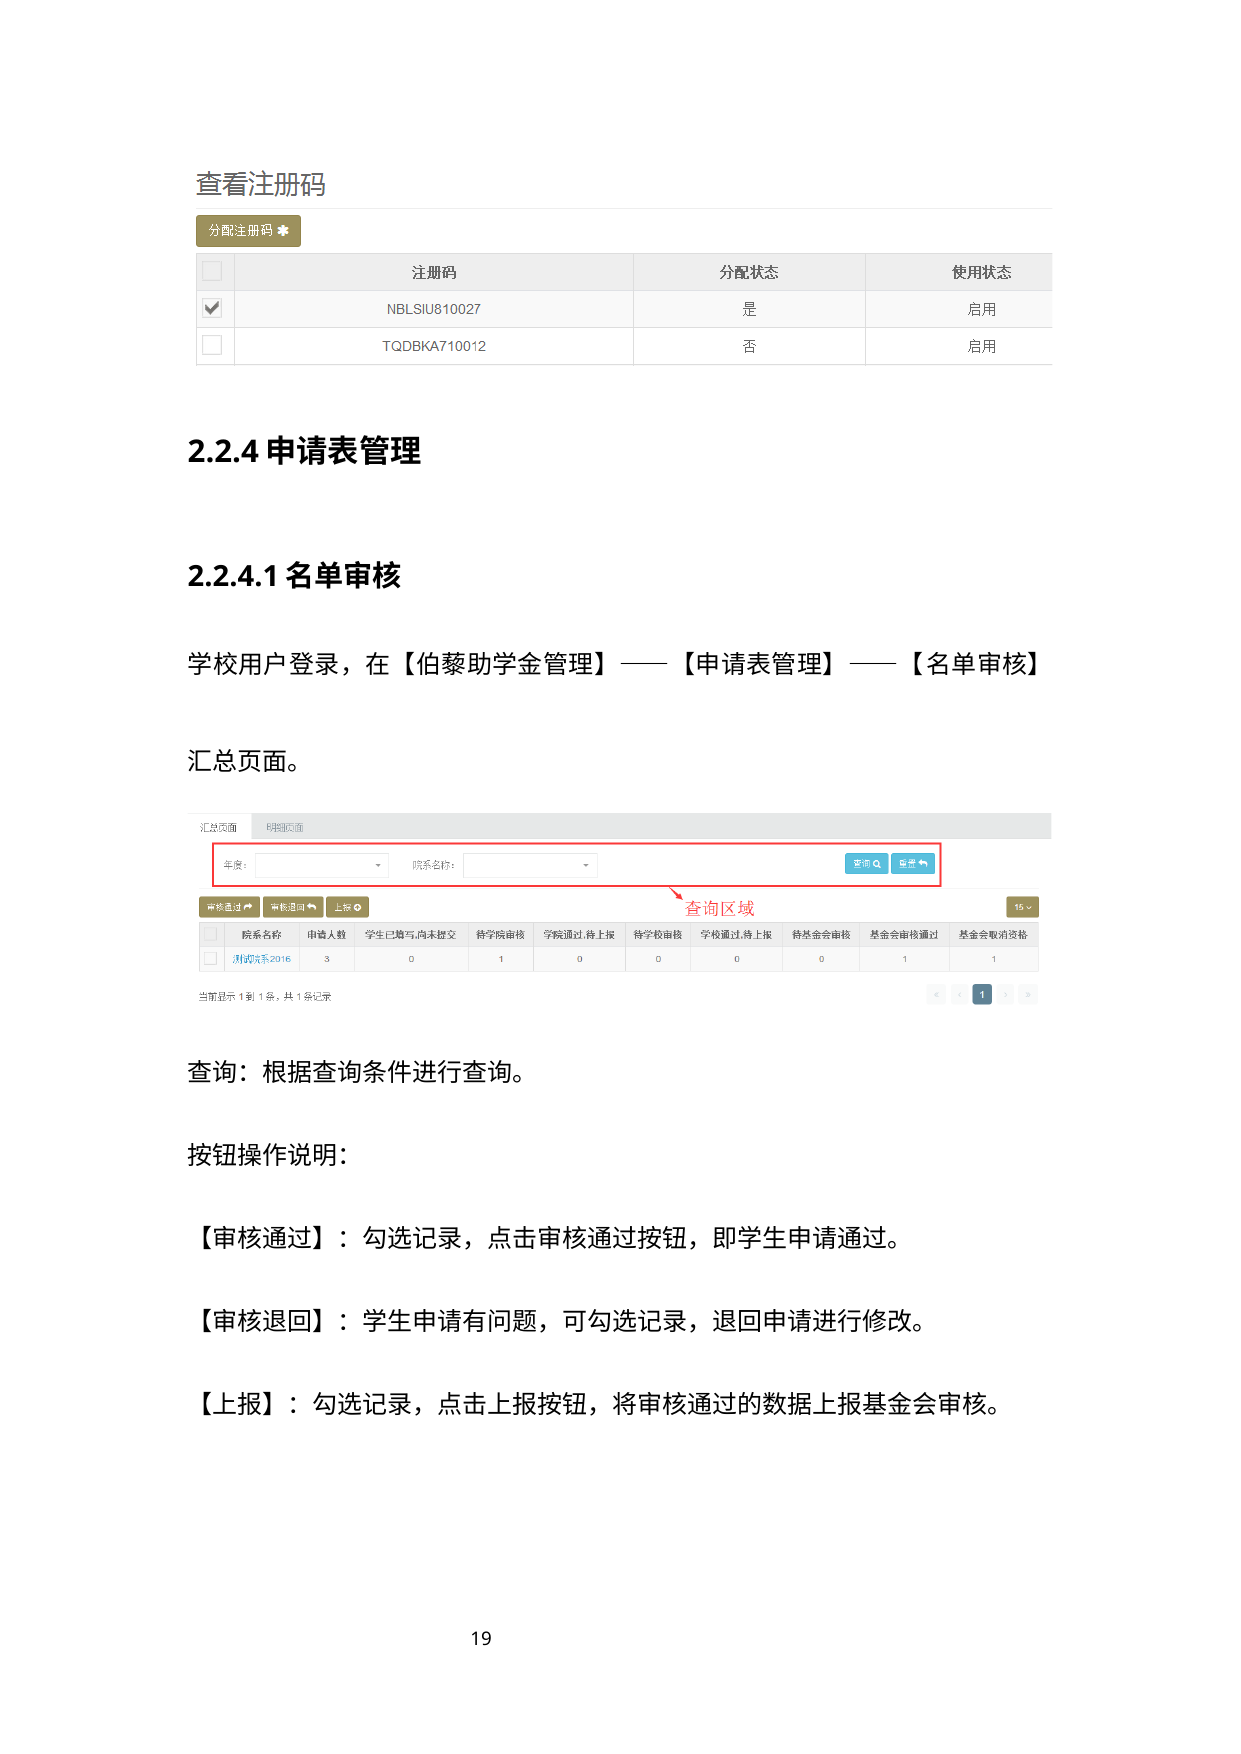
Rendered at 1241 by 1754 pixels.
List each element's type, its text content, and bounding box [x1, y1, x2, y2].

picture [187, 810, 1052, 1031]
text 学校用户登录，在【伯藜助学金管理】——【申请表管理】——【名单审核】汇总页面。 [187, 630, 1053, 792]
text 【上报】：勾选记录，点击上报按钮，将审核通过的数据上报基金会审核。 [187, 1371, 1053, 1436]
subtitle 2.2.4.1名单审核 [187, 542, 1053, 607]
text 查询：根据查询条件进行查询。 [187, 1038, 1053, 1103]
text 【审核通过】：勾选记录，点击审核通过按钮，即学生申请通过。 [187, 1204, 1053, 1269]
picture [187, 162, 1053, 366]
subtitle 2.2.4申请表管理 [187, 417, 1053, 482]
text 按钮操作说明： [187, 1121, 1053, 1186]
text 【审核退回】：学生申请有问题，可勾选记录，退回申请进行修改。 [187, 1287, 1053, 1352]
